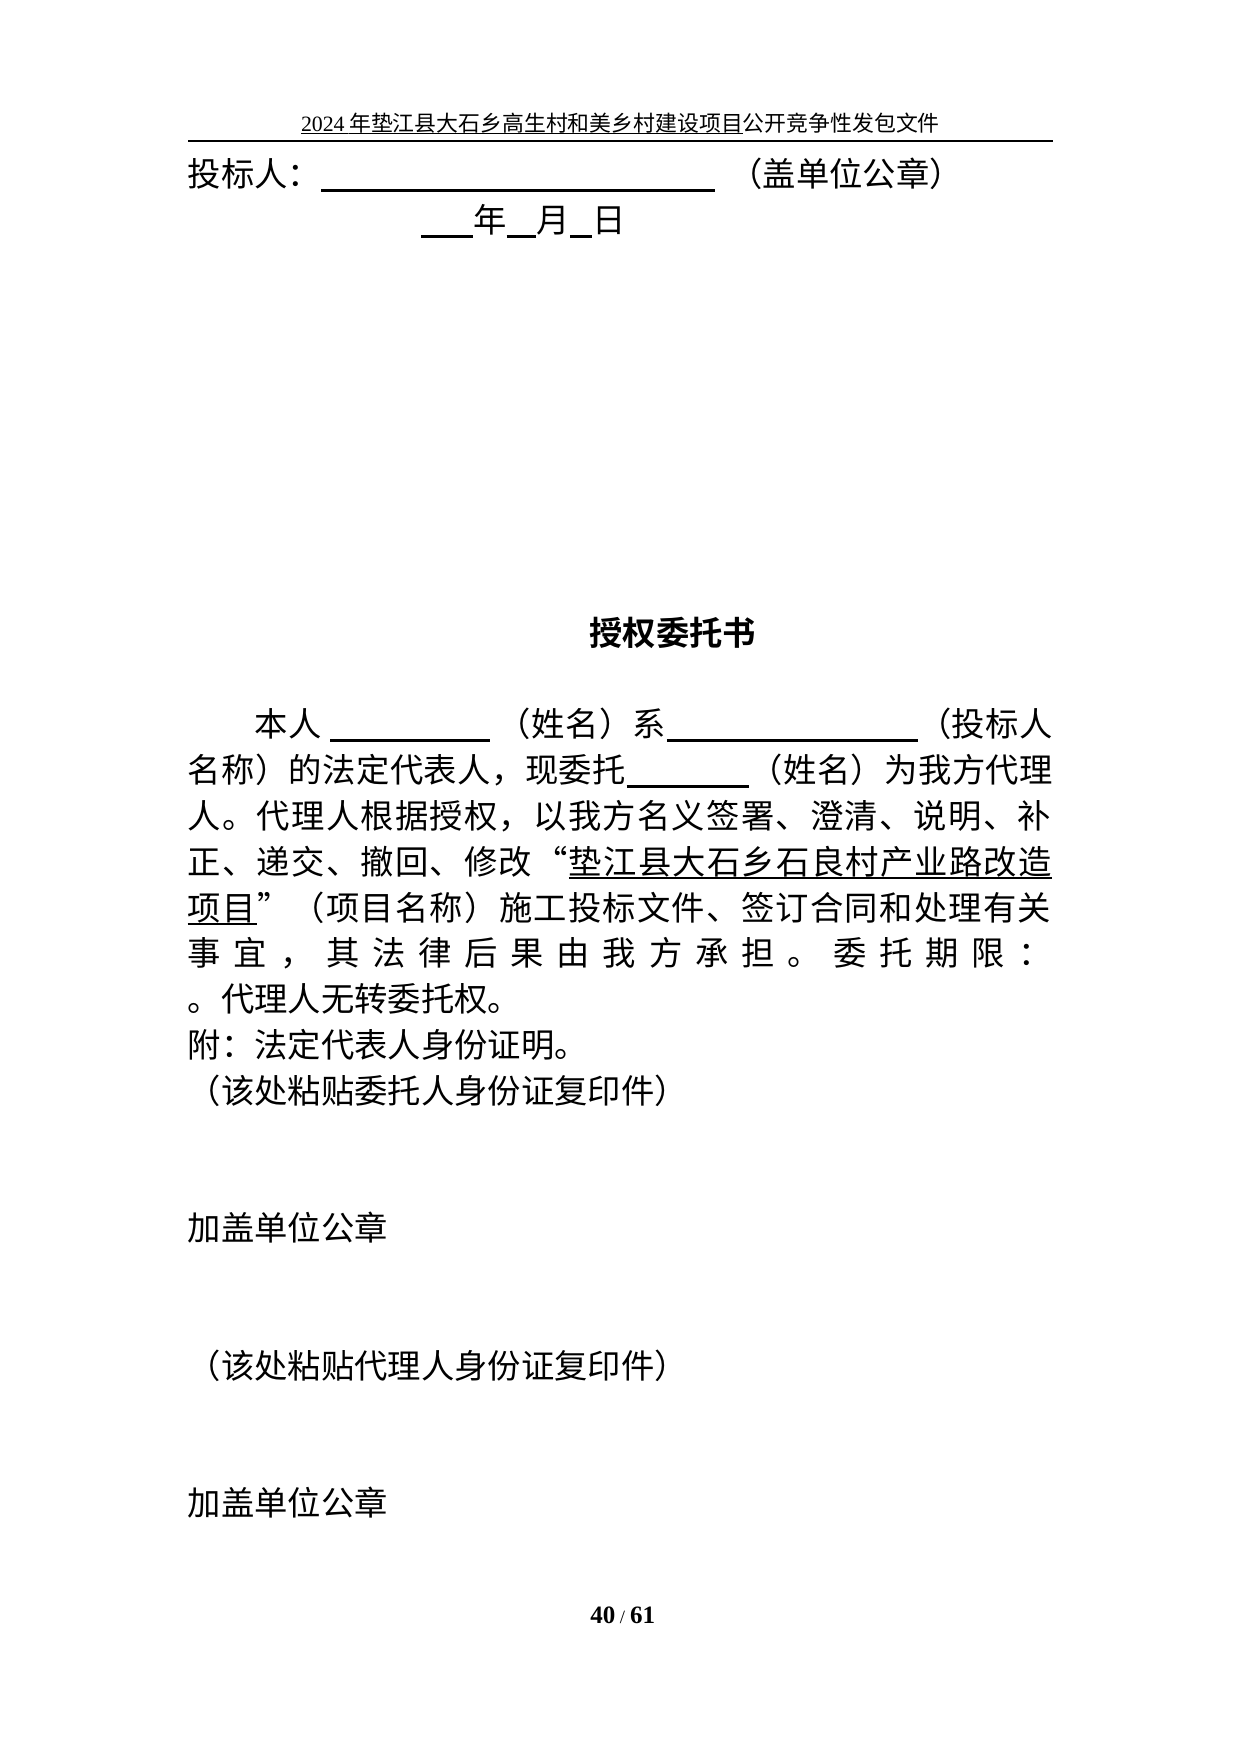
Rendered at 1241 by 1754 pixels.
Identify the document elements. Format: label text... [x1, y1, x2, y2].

text 本人 （姓名）系 （投标人名称）的法定代表人，现委托 （姓名）为我方代理人。代理人根据授权，以我方名义签署、澄清、说明、补正、递交、撤回、修改“垫江县大石乡石良村产业路改造项目”（项目名称）施工投标文件、签订合同和处理有关事宜，其法律后果由我方承担。委托期限： 。代理人无转委托权。 [187, 700, 1053, 1021]
text （该处粘贴委托人身份证复印件） [187, 1067, 1053, 1112]
text 投标人： （盖单位公章） [187, 150, 1053, 196]
text 加盖单位公章 [187, 1479, 1053, 1525]
text 授权委托书 [187, 608, 1053, 654]
text 加盖单位公章 [187, 1204, 1053, 1250]
text （该处粘贴代理人身份证复印件） [187, 1342, 1053, 1387]
text 年 月 日 [187, 196, 1053, 242]
text 附：法定代表人身份证明。 [187, 1021, 1053, 1067]
